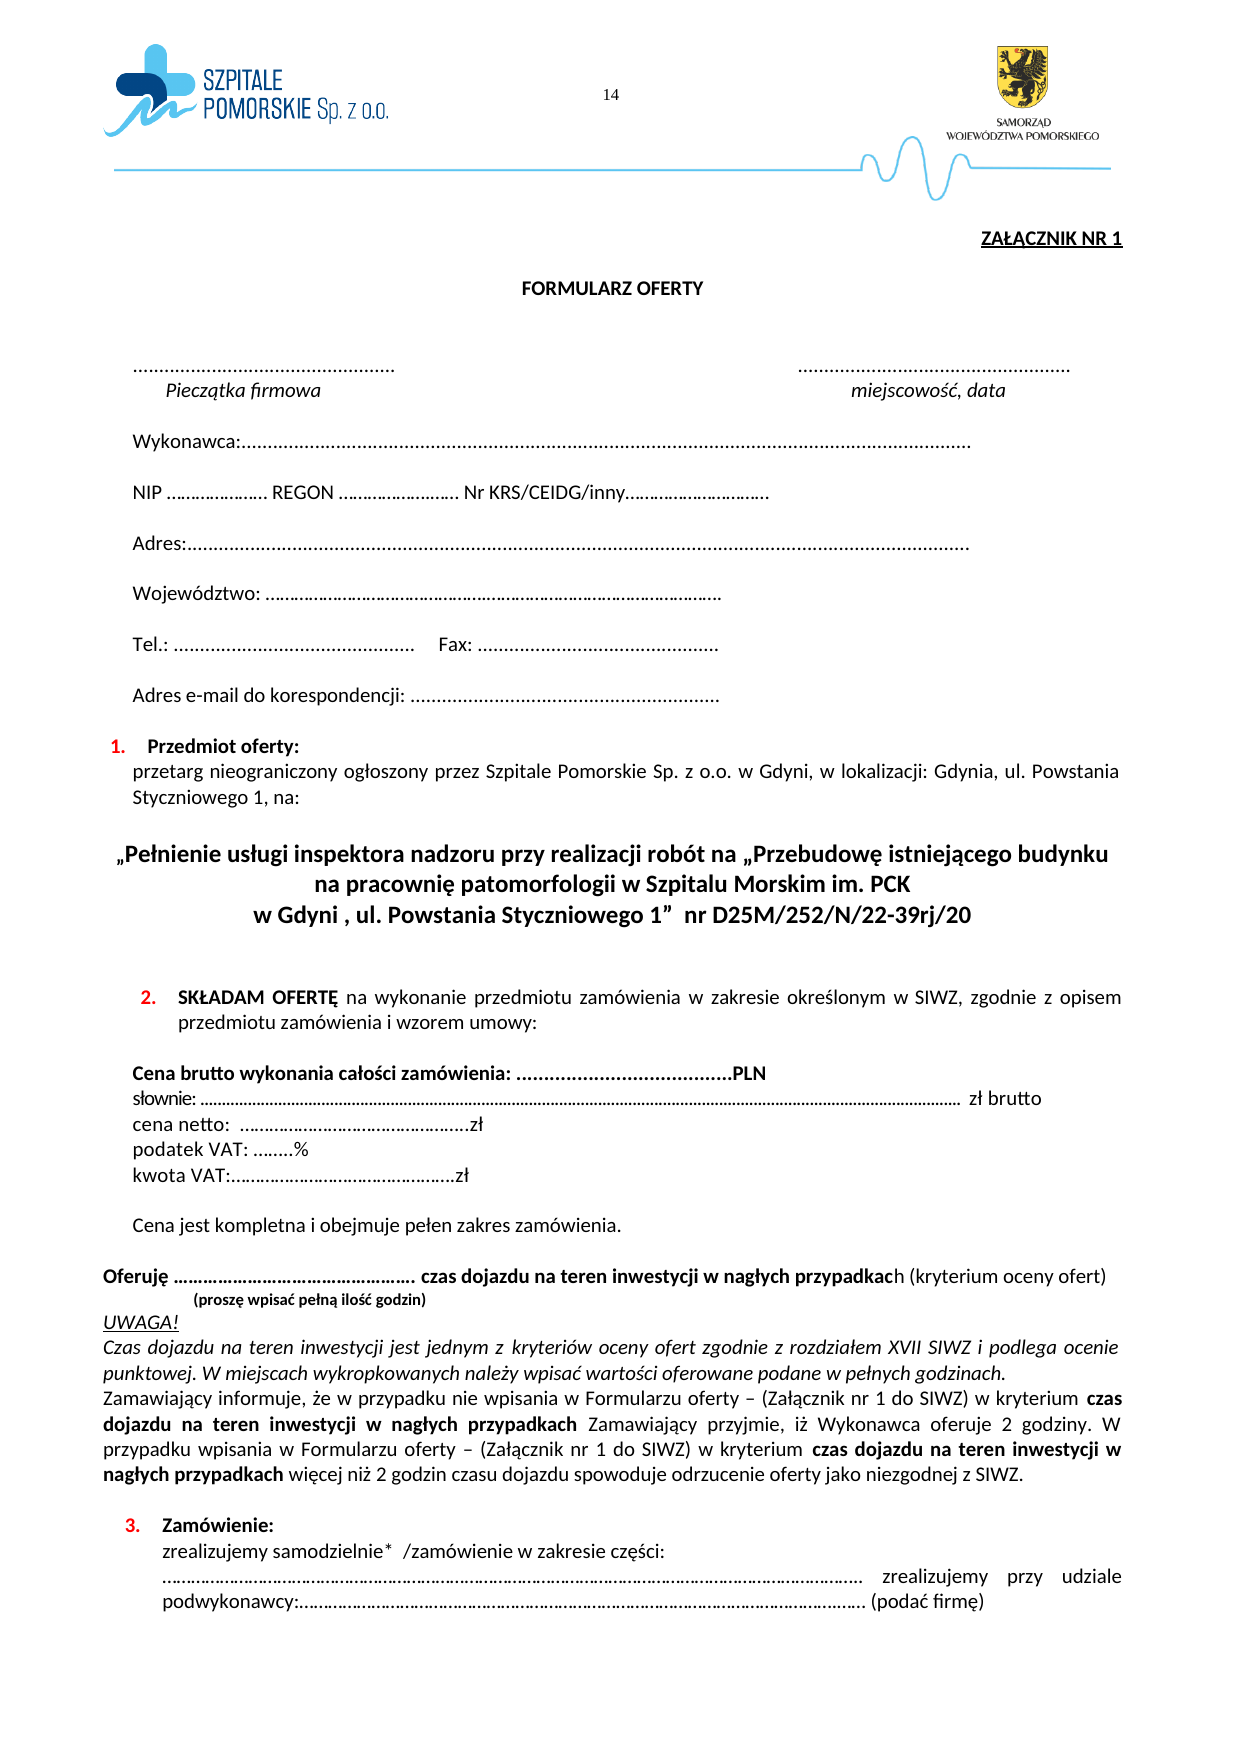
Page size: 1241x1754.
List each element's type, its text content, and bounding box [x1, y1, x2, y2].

text słownie: ................................................................................................................................................................................ zł brutto [132, 1086, 1122, 1111]
text cena netto: ………………………………………..zł [132, 1111, 1122, 1136]
list Zamówienie: [124, 1512, 1122, 1538]
text Adres:..................................................................................................................................................... [132, 530, 1122, 555]
text Adres e-mail do korespondencji: ........................................................... [132, 682, 1122, 708]
text Cena jest kompletna i obejmuje pełen zakres zamówienia. [132, 1213, 1122, 1238]
text „Pełnienie usługi inspektora nadzoru przy realizacji robót na „Przebudowę istniejącego budynku na pracownię patomorfologii w Szpitalu Morskim im. PCK [103, 838, 1122, 899]
text UWAGA! [103, 1309, 1122, 1334]
text Czas dojazdu na teren inwestycji jest jednym z kryteriów oceny ofert zgodnie z rozdziałem XVII SIWZ i podlega ocenie punktowej. W miejscach wykropkowanych należy wpisać wartości oferowane podane w pełnych godzinach. [103, 1334, 1122, 1385]
text ZAŁĄCZNIK NR 1 [147, 225, 1122, 250]
text Tel.: .............................................. Fax: .............................................. [132, 631, 1122, 657]
text ……………………………………………………………………………………………………………………………….. zrealizujemy przy udziale podwykonawcy:………………………………………………………………………………………………….…… (podać firmę) [162, 1563, 1122, 1614]
text Zamawiający informuje, że w przypadku nie wpisania w Formularzu oferty – (Załącznik nr 1 do SIWZ) w kryterium czas dojazdu na teren inwestycji w nagłych przypadkach Zamawiający przyjmie, iż Wykonawca oferuje 2 godziny. W przypadku wpisania w Formularzu oferty – (Załącznik nr 1 do SIWZ) w kryterium czas dojazdu na teren inwestycji w nagłych przypadkach więcej niż 2 godzin czasu dojazdu spowoduje odrzucenie oferty jako niezgodnej z SIWZ. [103, 1385, 1122, 1487]
text w Gdyni , ul. Powstania Styczniowego 1” nr D25M/252/N/22-39rj/20 [103, 899, 1122, 930]
text kwota VAT:……………………………………….zł [132, 1162, 1122, 1187]
text podatek VAT: ……..% [132, 1136, 1122, 1162]
text Województwo: ……………………………………….…………………………………………. [132, 581, 1122, 606]
text Oferuję …………………………………………. czas dojazdu na teren inwestycji w nagłych przypadkach (kryterium oceny ofert) [103, 1263, 1122, 1289]
list Przedmiot oferty: [110, 733, 1122, 758]
text Pieczątka firmowa miejscowość, data [132, 377, 1122, 403]
picture [103, 44, 1111, 201]
text FORMULARZ OFERTY [103, 276, 1122, 301]
text Cena brutto wykonania całości zamówienia: .......................................PLN [132, 1060, 1122, 1086]
list SKŁADAM OFERTĘ na wykonanie przedmiotu zamówienia w zakresie określonym w SIWZ, zgodnie z opisem przedmiotu zamówienia i wzorem umowy: [140, 984, 1122, 1035]
text zrealizujemy samodzielnie* /zamówienie w zakresie części: [162, 1538, 1122, 1563]
text Wykonawca:........................................................................................................................................... [132, 428, 1122, 453]
text (proszę wpisać pełną ilość godzin) [140, 1289, 1122, 1309]
text przetarg nieograniczony ogłoszony przez Szpitale Pomorskie Sp. z o.o. w Gdyni, w lokalizacji: Gdynia, ul. Powstania Styczniowego 1, na: [132, 758, 1122, 809]
text NIP ………………… REGON ……………….…… Nr KRS/CEIDG/inny………………………… [132, 479, 1122, 504]
text .................................................. .................................................... [132, 352, 1122, 377]
